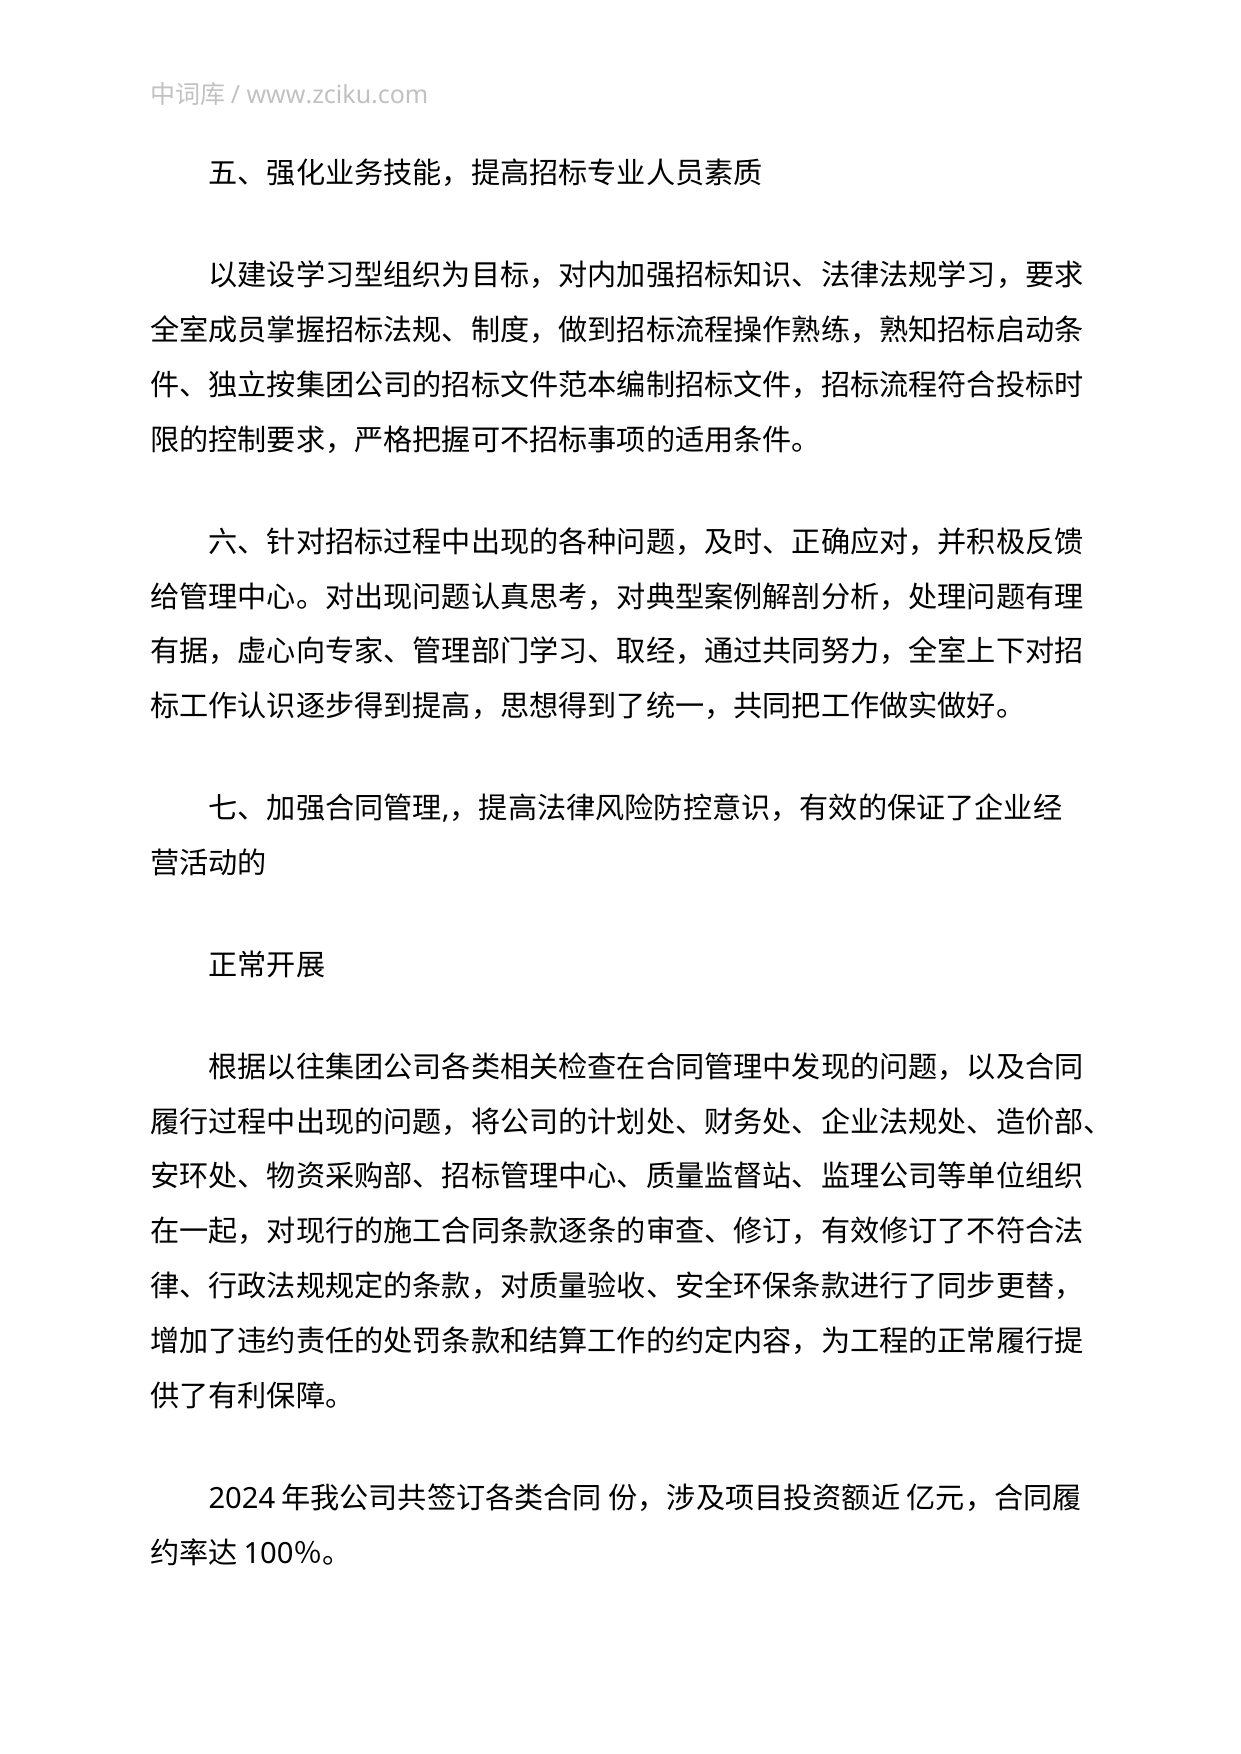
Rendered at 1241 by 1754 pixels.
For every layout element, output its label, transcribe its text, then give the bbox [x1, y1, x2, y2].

text 以建设学习型组织为目标，对内加强招标知识、法律法规学习，要求全室成员掌握招标法规、制度，做到招标流程操作熟练，熟知招标启动条件、独立按集团公司的招标文件范本编制招标文件，招标流程符合投标时限的控制要求，严格把握可不招标事项的适用条件。 [150, 252, 1090, 459]
text 根据以往集团公司各类相关检查在合同管理中发现的问题，以及合同履行过程中出现的问题，将公司的计划处、财务处、企业法规处、造价部、安环处、物资采购部、招标管理中心、质量监督站、监理公司等单位组织在一起，对现行的施工合同条款逐条的审查、修订，有效修订了不符合法律、行政法规规定的条款，对质量验收、安全环保条款进行了同步更替，增加了违约责任的处罚条款和结算工作的约定内容，为工程的正常履行提供了有利保障。 [150, 1043, 1090, 1415]
text 五、强化业务技能，提高招标专业人员素质 [150, 150, 1090, 192]
text 七、加强合同管理,，提高法律风险防控意识，有效的保证了企业经营活动的 [150, 785, 1090, 882]
text 正常开展 [150, 941, 1090, 984]
text 六、针对招标过程中出现的各种问题，及时、正确应对，并积极反馈给管理中心。对出现问题认真思考，对典型案例解剖分析，处理问题有理有据，虚心向专家、管理部门学习、取经，通过共同努力，全室上下对招标工作认识逐步得到提高，思想得到了统一，共同把工作做实做好。 [150, 518, 1090, 725]
text 2024年我公司共签订各类合同 份，涉及项目投资额近 亿元，合同履约率达100％。 [150, 1474, 1090, 1572]
